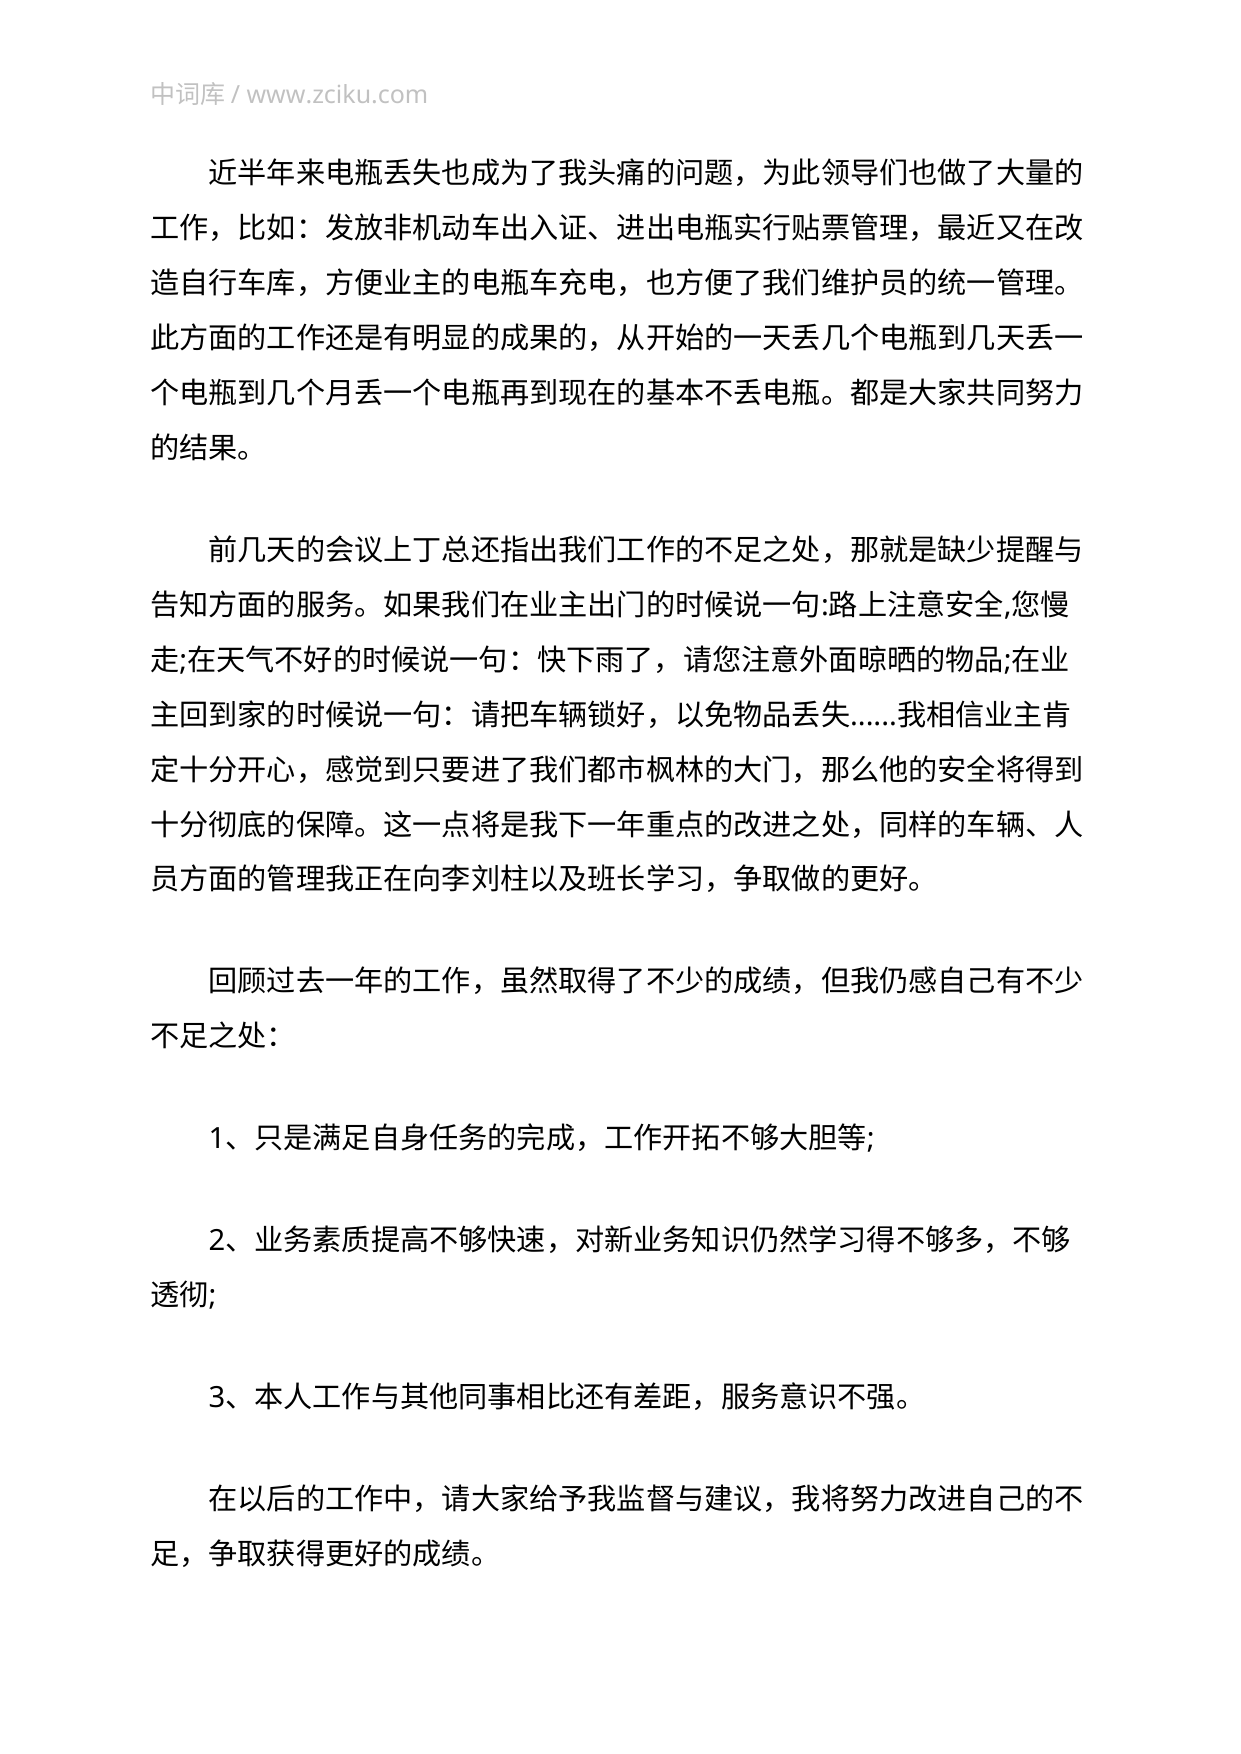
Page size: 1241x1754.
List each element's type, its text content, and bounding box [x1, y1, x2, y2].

text 2、业务素质提高不够快速，对新业务知识仍然学习得不够多，不够透彻; [150, 1216, 1090, 1314]
text 回顾过去一年的工作，虽然取得了不少的成绩，但我仍感自己有不少不足之处： [150, 958, 1090, 1055]
text 3、本人工作与其他同事相比还有差距，服务意识不强。 [150, 1373, 1090, 1416]
text 在以后的工作中，请大家给予我监督与建议，我将努力改进自己的不足，争取获得更好的成绩。 [150, 1475, 1090, 1572]
text 近半年来电瓶丢失也成为了我头痛的问题，为此领导们也做了大量的工作，比如：发放非机动车出入证、进出电瓶实行贴票管理，最近又在改造自行车库，方便业主的电瓶车充电，也方便了我们维护员的统一管理。此方面的工作还是有明显的成果的，从开始的一天丢几个电瓶到几天丢一个电瓶到几个月丢一个电瓶再到现在的基本不丢电瓶。都是大家共同努力的结果。 [150, 150, 1090, 467]
text 1、只是满足自身任务的完成，工作开拓不够大胆等; [150, 1114, 1090, 1157]
text 前几天的会议上丁总还指出我们工作的不足之处，那就是缺少提醒与告知方面的服务。如果我们在业主出门的时候说一句:路上注意安全,您慢走;在天气不好的时候说一句：快下雨了，请您注意外面晾晒的物品;在业主回到家的时候说一句：请把车辆锁好，以免物品丢失......我相信业主肯定十分开心，感觉到只要进了我们都市枫林的大门，那么他的安全将得到十分彻底的保障。这一点将是我下一年重点的改进之处，同样的车辆、人员方面的管理我正在向李刘柱以及班长学习，争取做的更好。 [150, 526, 1090, 898]
